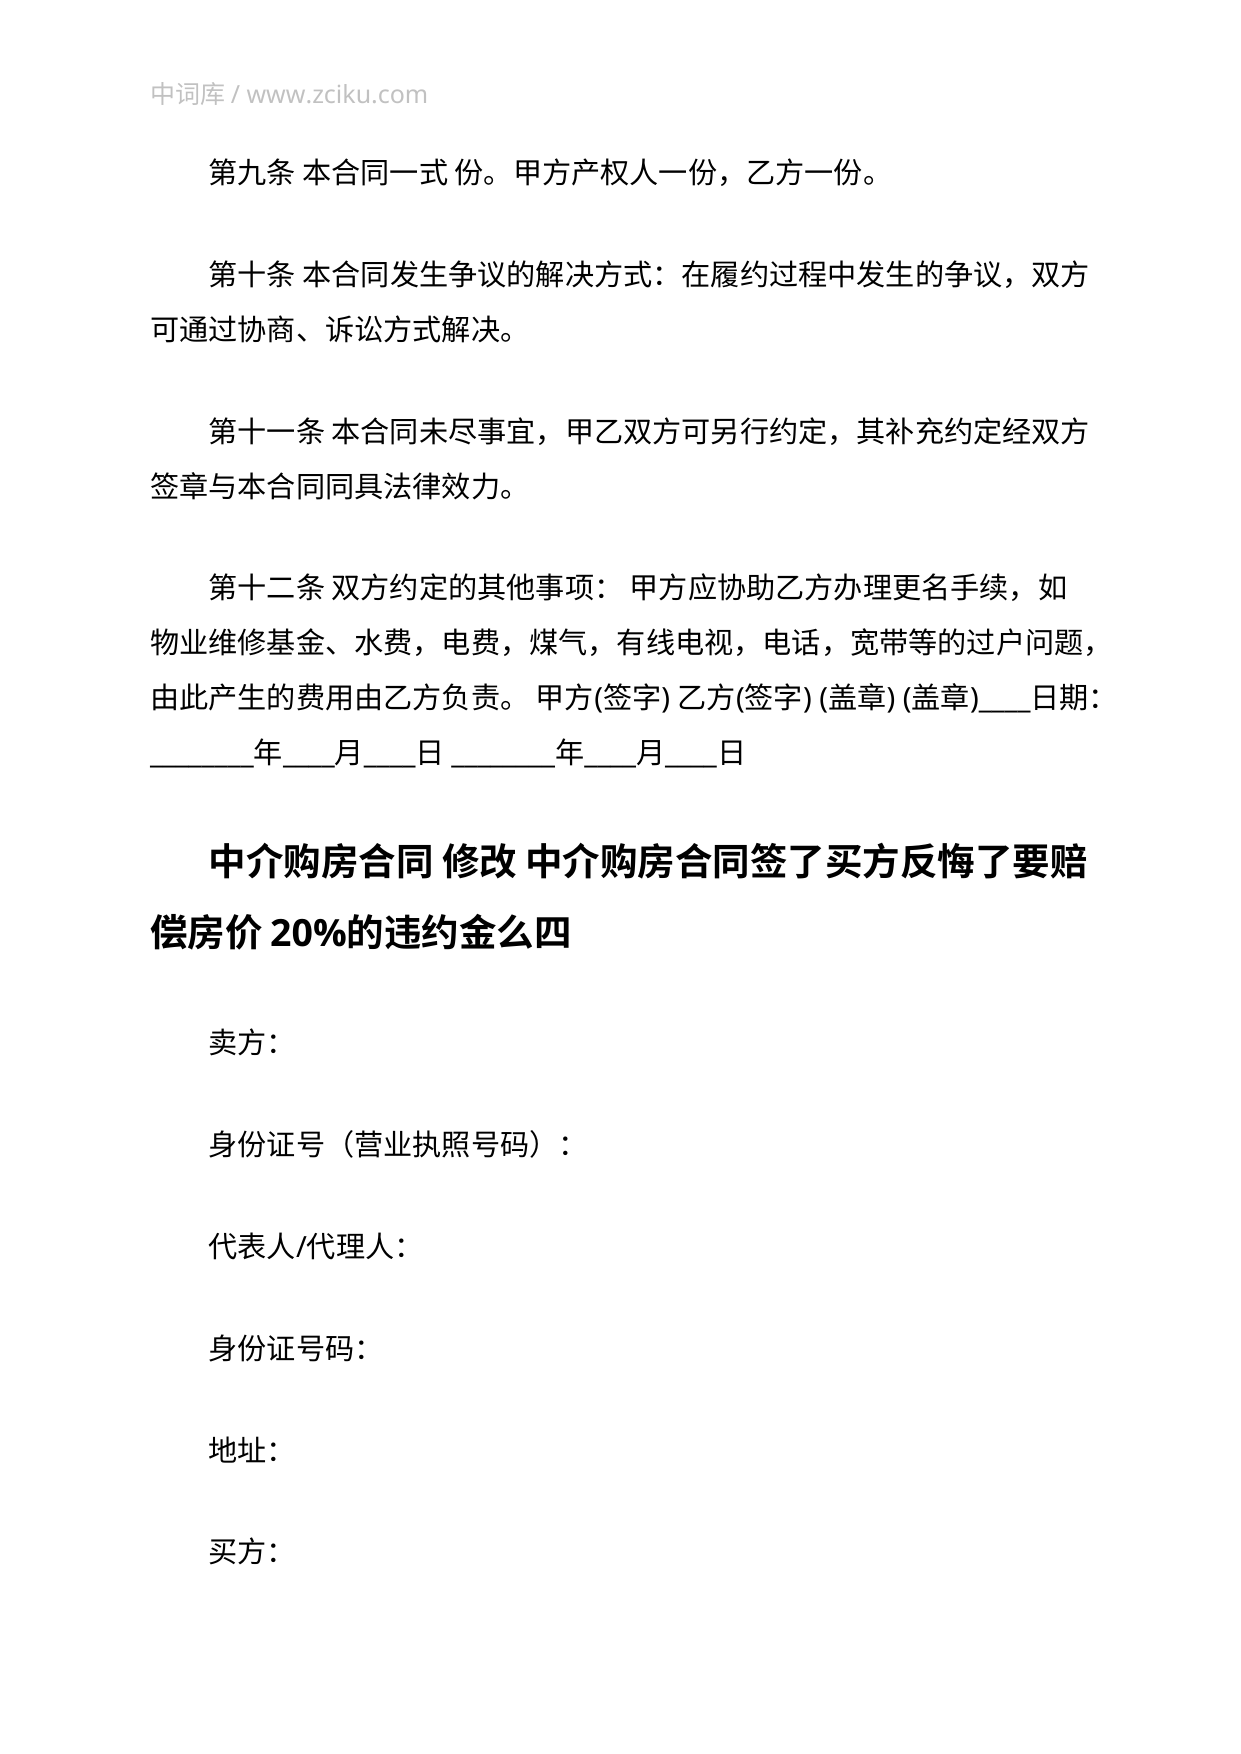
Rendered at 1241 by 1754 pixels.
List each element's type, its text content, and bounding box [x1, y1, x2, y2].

text 身份证号（营业执照号码）： [150, 1122, 1090, 1164]
text 买方： [150, 1529, 1090, 1571]
text 第九条 本合同一式 份。甲方产权人一份，乙方一份。 [150, 150, 1090, 192]
text 卖方： [150, 1020, 1090, 1062]
text 代表人/代理人： [150, 1223, 1090, 1266]
text 第十条 本合同发生争议的解决方式：在履约过程中发生的争议，双方可通过协商、诉讼方式解决。 [150, 252, 1090, 349]
text 地址： [150, 1427, 1090, 1469]
text 第十一条 本合同未尽事宜，甲乙双方可另行约定，其补充约定经双方签章与本合同同具法律效力。 [150, 408, 1090, 506]
text 第十二条 双方约定的其他事项： 甲方应协助乙方办理更名手续，如物业维修基金、水费，电费，煤气，有线电视，电话，宽带等的过户问题，由此产生的费用由乙方负责。 甲方(签字) 乙方(签字) (盖章) (盖章)____日期：________年____月____日 ________年____月____日 [150, 565, 1090, 772]
text 中介购房合同 修改 中介购房合同签了买方反悔了要赔偿房价20%的违约金么四 [150, 832, 1090, 957]
text 身份证号码： [150, 1326, 1090, 1368]
